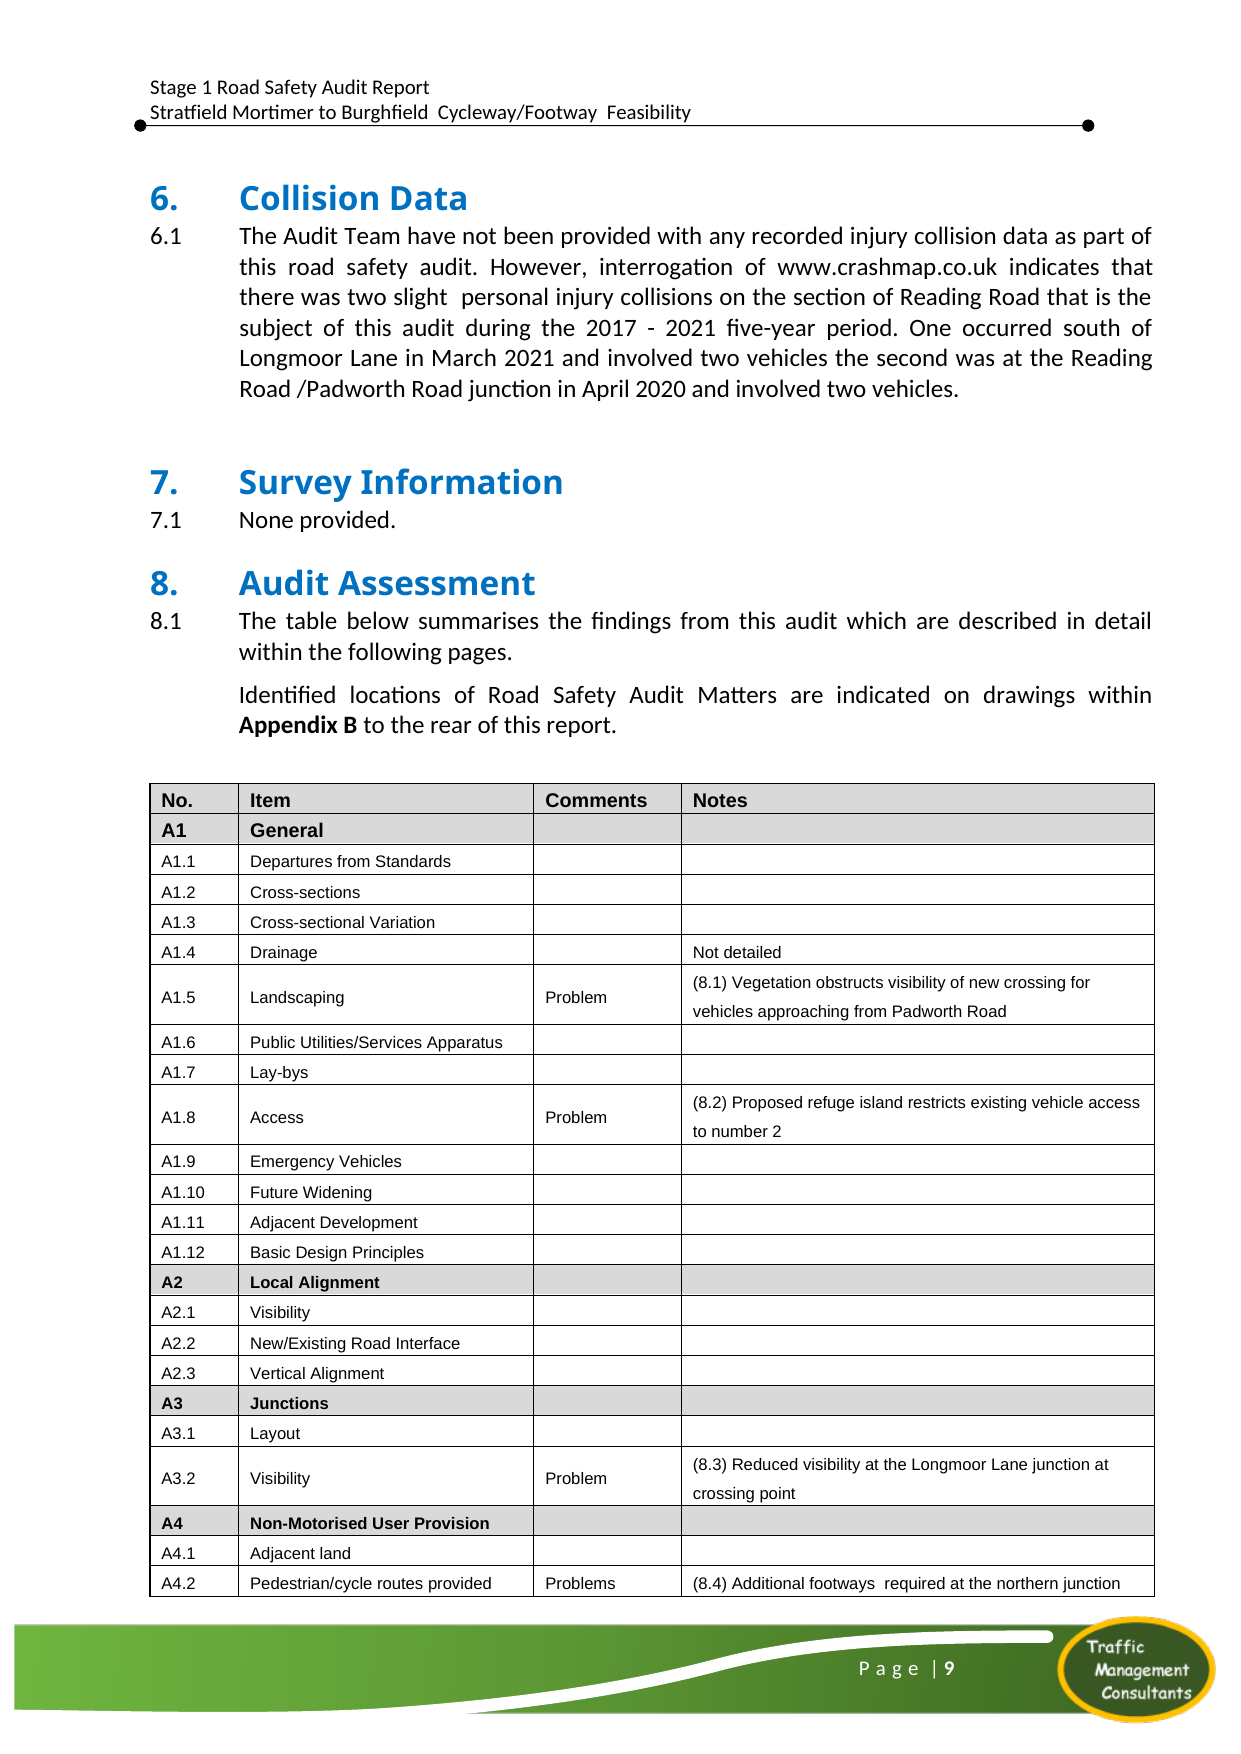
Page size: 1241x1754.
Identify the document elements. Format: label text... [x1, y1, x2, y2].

table_cell Landscaping [239, 965, 533, 1024]
table_cell Visibility [239, 1447, 533, 1505]
table_cell A3.1 [151, 1416, 238, 1446]
text 7.1 None provided. [150, 504, 1154, 535]
table_cell A1.8 [151, 1085, 238, 1143]
subtitle Survey Information [150, 459, 1154, 504]
table_cell A1.11 [151, 1205, 238, 1234]
table_cell [534, 1536, 681, 1565]
table_cell [534, 1145, 681, 1174]
table_cell [682, 814, 1154, 843]
table_cell [682, 1145, 1154, 1174]
table_cell [534, 1296, 681, 1325]
list The Audit Team have not been provided with any recorded injury collision data as part of this road safety audit. However, interrogation of www.crashmap.co.uk indicates that there was two slight personal injury collisions on the section of Reading Road that is the subject of this audit during the 2017 - 2021 five-year period. One occurred south of Longmoor Lane in March 2021 and involved two vehicles the second was at the Reading Road /Padworth Road junction in April 2020 and involved two vehicles. [150, 221, 1154, 404]
table_cell [682, 1506, 1154, 1535]
table_cell [682, 1296, 1154, 1325]
table_cell General [239, 814, 533, 843]
table_cell [534, 1265, 681, 1294]
picture [14, 1616, 1241, 1735]
table_cell [534, 845, 681, 874]
table_header Notes [682, 784, 1154, 813]
table_cell [534, 1235, 681, 1264]
table_cell Lay-bys [239, 1055, 533, 1084]
table_cell [534, 1175, 681, 1204]
table_cell Future Widening [239, 1175, 533, 1204]
table_cell A2.3 [151, 1356, 238, 1385]
table_header Item [239, 784, 533, 813]
table_cell [534, 1386, 681, 1415]
table_cell [682, 905, 1154, 934]
table_cell A1.5 [151, 965, 238, 1024]
table_cell A1 [151, 814, 238, 843]
table_cell [534, 1506, 681, 1535]
table_cell New/Existing Road Interface [239, 1326, 533, 1355]
table_cell [682, 1025, 1154, 1054]
table_cell [534, 1416, 681, 1446]
table_cell [682, 1326, 1154, 1355]
table_cell [682, 1356, 1154, 1385]
table_cell (8.2) Proposed refuge island restricts existing vehicle access to number 2 [682, 1085, 1154, 1143]
table_cell Departures from Standards [239, 845, 533, 874]
table_cell Not detailed [682, 935, 1154, 964]
table_cell [534, 935, 681, 964]
table_cell A1.3 [151, 905, 238, 934]
table_cell A1.12 [151, 1235, 238, 1264]
table_cell Vertical Alignment [239, 1356, 533, 1385]
table_cell [682, 875, 1154, 904]
table_cell A2 [151, 1265, 238, 1294]
table_cell A2.1 [151, 1296, 238, 1325]
table_cell [682, 1055, 1154, 1084]
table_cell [239, 1566, 533, 1596]
text 8.1 The table below summarises the findings from this audit which are described in detail within the following pages. [150, 606, 1154, 667]
table_cell [682, 1265, 1154, 1294]
table_cell [682, 1536, 1154, 1565]
table_cell Problems [534, 1566, 681, 1596]
table_cell Non-Motorised User Provision [239, 1506, 533, 1535]
table_cell [534, 905, 681, 934]
table_cell Problem [534, 1447, 681, 1505]
table_cell [682, 1175, 1154, 1204]
table_cell Junctions [239, 1386, 533, 1415]
table_cell [534, 1205, 681, 1234]
table_cell [682, 1205, 1154, 1234]
table_cell A1.2 [151, 875, 238, 904]
table_cell Layout [239, 1416, 533, 1446]
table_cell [682, 1566, 1154, 1596]
subtitle Collision Data [150, 175, 1154, 221]
table_cell A1.7 [151, 1055, 238, 1084]
table_cell [534, 1055, 681, 1084]
table_cell Cross-sectional Variation [239, 905, 533, 934]
table_cell [534, 814, 681, 843]
table_cell A1.9 [151, 1145, 238, 1174]
table_cell [682, 1416, 1154, 1446]
table_cell Access [239, 1085, 533, 1143]
text Identified locations of Road Safety Audit Matters are indicated on drawings within Appendix B to the rear of this report. [239, 679, 1154, 740]
table_cell A3 [151, 1386, 238, 1415]
table_cell Basic Design Principles [239, 1235, 533, 1264]
table_cell A1.10 [151, 1175, 238, 1204]
table_cell [534, 1356, 681, 1385]
table_header No. [151, 784, 238, 813]
table_cell (8.3) Reduced visibility at the Longmoor Lane junction at crossing point [682, 1447, 1154, 1505]
table_cell Cross-sections [239, 875, 533, 904]
table_cell A1.4 [151, 935, 238, 964]
table_cell Drainage [239, 935, 533, 964]
table_cell [682, 845, 1154, 874]
table_cell (8.1) Vegetation obstructs visibility of new crossing for vehicles approaching from Padworth Road [682, 965, 1154, 1024]
table_cell [682, 1386, 1154, 1415]
table_cell [682, 1235, 1154, 1264]
table_cell [534, 1025, 681, 1054]
table_cell A4.1 [151, 1536, 238, 1565]
subtitle Audit Assessment [150, 560, 1154, 606]
table_cell [534, 875, 681, 904]
table_header Comments [534, 784, 681, 813]
table_cell Problem [534, 1085, 681, 1143]
table_cell A1.6 [151, 1025, 238, 1054]
table_cell [534, 1326, 681, 1355]
table_cell Adjacent land [239, 1536, 533, 1565]
table_cell A4.2 [151, 1566, 238, 1596]
table_cell Adjacent Development [239, 1205, 533, 1234]
table_cell Visibility [239, 1296, 533, 1325]
table_cell Public Utilities/Services Apparatus [239, 1025, 533, 1054]
table_cell A1.1 [151, 845, 238, 874]
table_cell Emergency Vehicles [239, 1145, 533, 1174]
table_cell Problem [534, 965, 681, 1024]
table_cell A3.2 [151, 1447, 238, 1505]
table_cell A4 [151, 1506, 238, 1535]
table_cell Local Alignment [239, 1265, 533, 1294]
table_cell A2.2 [151, 1326, 238, 1355]
